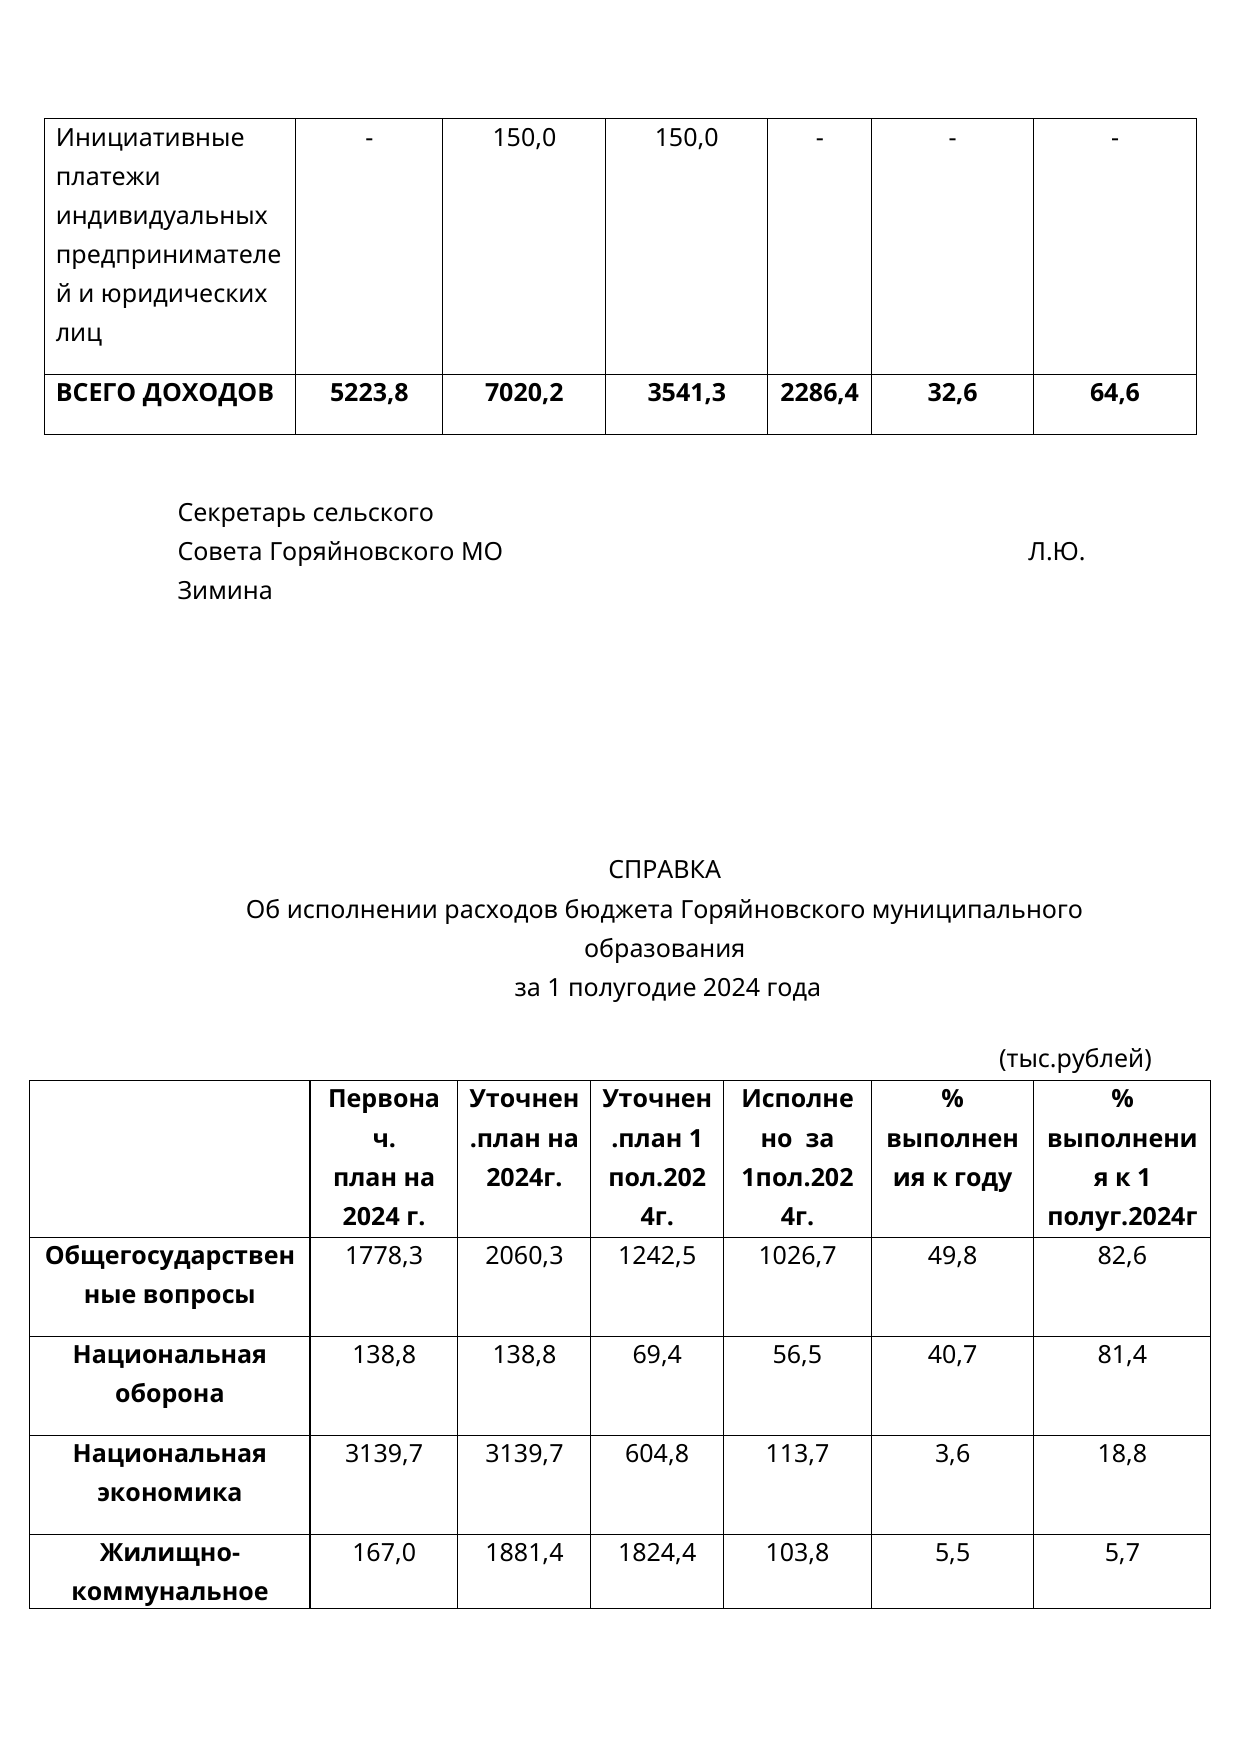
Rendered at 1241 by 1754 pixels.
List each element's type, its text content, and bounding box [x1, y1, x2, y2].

table_cell ВСЕГО ДОХОДОВ [45, 375, 295, 433]
table_cell Национальная экономика [30, 1436, 309, 1533]
table_cell - [872, 119, 1033, 374]
table_cell 49,8 [872, 1238, 1033, 1336]
table_cell 2286,4 [768, 375, 871, 433]
table_cell 150,0 [606, 119, 767, 374]
text Совета Горяйновского МО Л.Ю. Зимина [177, 534, 1152, 607]
table_cell 138,8 [458, 1337, 590, 1434]
table_cell 5,7 [1034, 1535, 1210, 1608]
table_header Исполнено за 1пол.2024г. [724, 1081, 871, 1237]
table_cell 7020,2 [443, 375, 605, 433]
table_cell 64,6 [1034, 375, 1196, 433]
table_cell 150,0 [443, 119, 605, 374]
table_cell 40,7 [872, 1337, 1033, 1434]
table_cell - [296, 119, 442, 374]
table_cell 56,5 [724, 1337, 871, 1434]
table_cell 32,6 [872, 375, 1033, 433]
table_cell - [1034, 119, 1196, 374]
text Секретарь сельского [177, 494, 1152, 529]
table_cell 113,7 [724, 1436, 871, 1533]
table_cell 1026,7 [724, 1238, 871, 1336]
table_cell 1778,3 [311, 1238, 457, 1336]
table_cell 103,8 [724, 1535, 871, 1608]
table_cell 1824,4 [591, 1535, 723, 1608]
table_cell 167,0 [311, 1535, 457, 1608]
table_cell 3139,7 [311, 1436, 457, 1533]
table_header Первонач. план на 2024 г. [311, 1081, 457, 1237]
text (тыс.рублей) [177, 1041, 1152, 1075]
table_header [30, 1081, 309, 1237]
table_cell 3139,7 [458, 1436, 590, 1533]
table_cell 5,5 [872, 1535, 1033, 1608]
table_cell 3,6 [872, 1436, 1033, 1533]
table_cell 1881,4 [458, 1535, 590, 1608]
table_header Уточнен.план 1 пол.2024г. [591, 1081, 723, 1237]
text СПРАВКА [177, 852, 1152, 886]
text Об исполнении расходов бюджета Горяйновского муниципального образования [177, 891, 1152, 964]
table_cell 3541,3 [606, 375, 767, 433]
table_cell 2060,3 [458, 1238, 590, 1336]
table_cell - [768, 119, 871, 374]
table_cell 82,6 [1034, 1238, 1210, 1336]
table_cell 81,4 [1034, 1337, 1210, 1434]
table_header % выполнения к 1 полуг.2024г [1034, 1081, 1210, 1237]
table_cell 69,4 [591, 1337, 723, 1434]
table_cell Национальная оборона [30, 1337, 309, 1434]
text за 1 полугодие 2024 года [177, 969, 1152, 1004]
table_header Уточнен.план на 2024г. [458, 1081, 590, 1237]
table_cell 604,8 [591, 1436, 723, 1533]
table_cell Общегосударственные вопросы [30, 1238, 309, 1336]
table_cell 5223,8 [296, 375, 442, 433]
table_header % выполнения к году [872, 1081, 1033, 1237]
table_cell 1242,5 [591, 1238, 723, 1336]
table_cell 18,8 [1034, 1436, 1210, 1533]
table_cell Инициативные платежи индивидуальных предпринимателей и юридических лиц [45, 119, 295, 374]
table_cell 138,8 [311, 1337, 457, 1434]
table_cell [30, 1535, 309, 1608]
